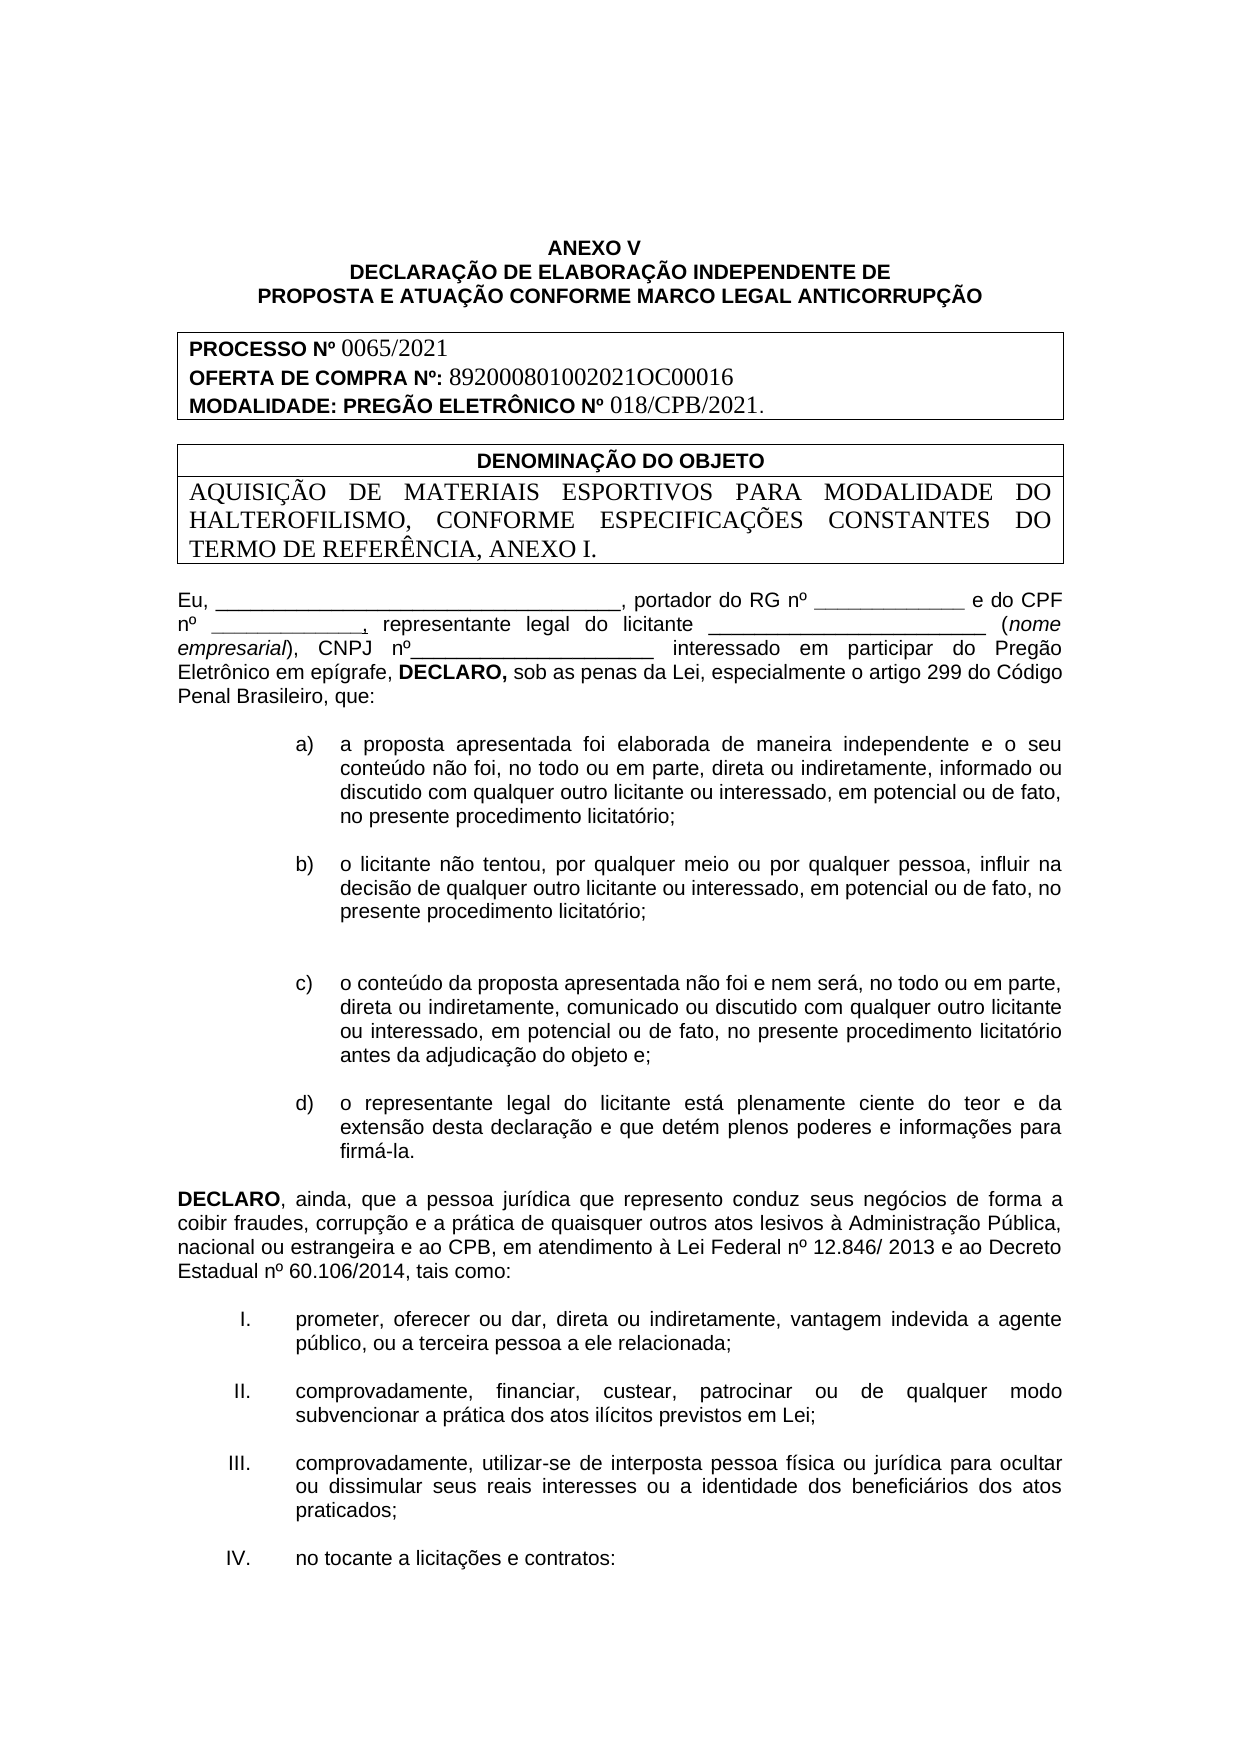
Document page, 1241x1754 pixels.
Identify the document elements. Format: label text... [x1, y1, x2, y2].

text DECLARAÇÃO DE ELABORAÇÃO INDEPENDENTE DE [177, 260, 1063, 284]
list comprovadamente, utilizar-se de interposta pessoa física ou jurídica para ocultar ou dissimular seus reais interesses ou a identidade dos beneficiários dos atos praticados; [251, 1450, 1063, 1522]
list prometer, oferecer ou dar, direta ou indiretamente, vantagem indevida a agente público, ou a terceira pessoa a ele relacionada; [251, 1307, 1063, 1354]
list o representante legal do licitante está plenamente ciente do teor e da extensão desta declaração e que detém plenos poderes e informações para firmá-la. [295, 1091, 1063, 1163]
text ANEXO V [177, 236, 1063, 260]
text DECLARO, ainda, que a pessoa jurídica que represento conduz seus negócios de forma a coibir fraudes, corrupção e a prática de quaisquer outros atos lesivos à Administração Pública, nacional ou estrangeira e ao CPB, em atendimento à Lei Federal nº 12.846/ 2013 e ao Decreto Estadual nº 60.106/2014, tais como: [177, 1187, 1063, 1283]
text Eu, ___________________________________, portador do RG nº _____________ e do CPF nº _____________, representante legal do licitante ________________________ (nome empresarial), CNPJ nº_____________________ interessado em participar do Pregão Eletrônico em epígrafe, DECLARO, sob as penas da Lei, especialmente o artigo 299 do Código Penal Brasileiro, que: [177, 588, 1063, 708]
list o licitante não tentou, por qualquer meio ou por qualquer pessoa, influir na decisão de qualquer outro licitante ou interessado, em potencial ou de fato, no presente procedimento licitatório; [295, 851, 1063, 923]
table_header DENOMINAÇÃO DO OBJETO [178, 445, 1063, 476]
table_header PROCESSO Nº OFERTA DE COMPRA Nº: MODALIDADE: PREGÃO ELETRÔNICO Nº . [178, 333, 1063, 419]
list o conteúdo da proposta apresentada não foi e nem será, no todo ou em parte, direta ou indiretamente, comunicado ou discutido com qualquer outro licitante ou interessado, em potencial ou de fato, no presente procedimento licitatório antes da adjudicação do objeto e; [295, 971, 1063, 1067]
list a proposta apresentada foi elaborada de maneira independente e o seu conteúdo não foi, no todo ou em parte, direta ou indiretamente, informado ou discutido com qualquer outro licitante ou interessado, em potencial ou de fato, no presente procedimento licitatório; [295, 732, 1063, 827]
text PROPOSTA E ATUAÇÃO CONFORME MARCO LEGAL ANTICORRUPÇÃO [177, 284, 1063, 308]
table_cell [178, 477, 1063, 563]
list no tocante a licitações e contratos: [251, 1546, 1063, 1570]
list comprovadamente, financiar, custear, patrocinar ou de qualquer modo subvencionar a prática dos atos ilícitos previstos em Lei; [251, 1378, 1063, 1426]
